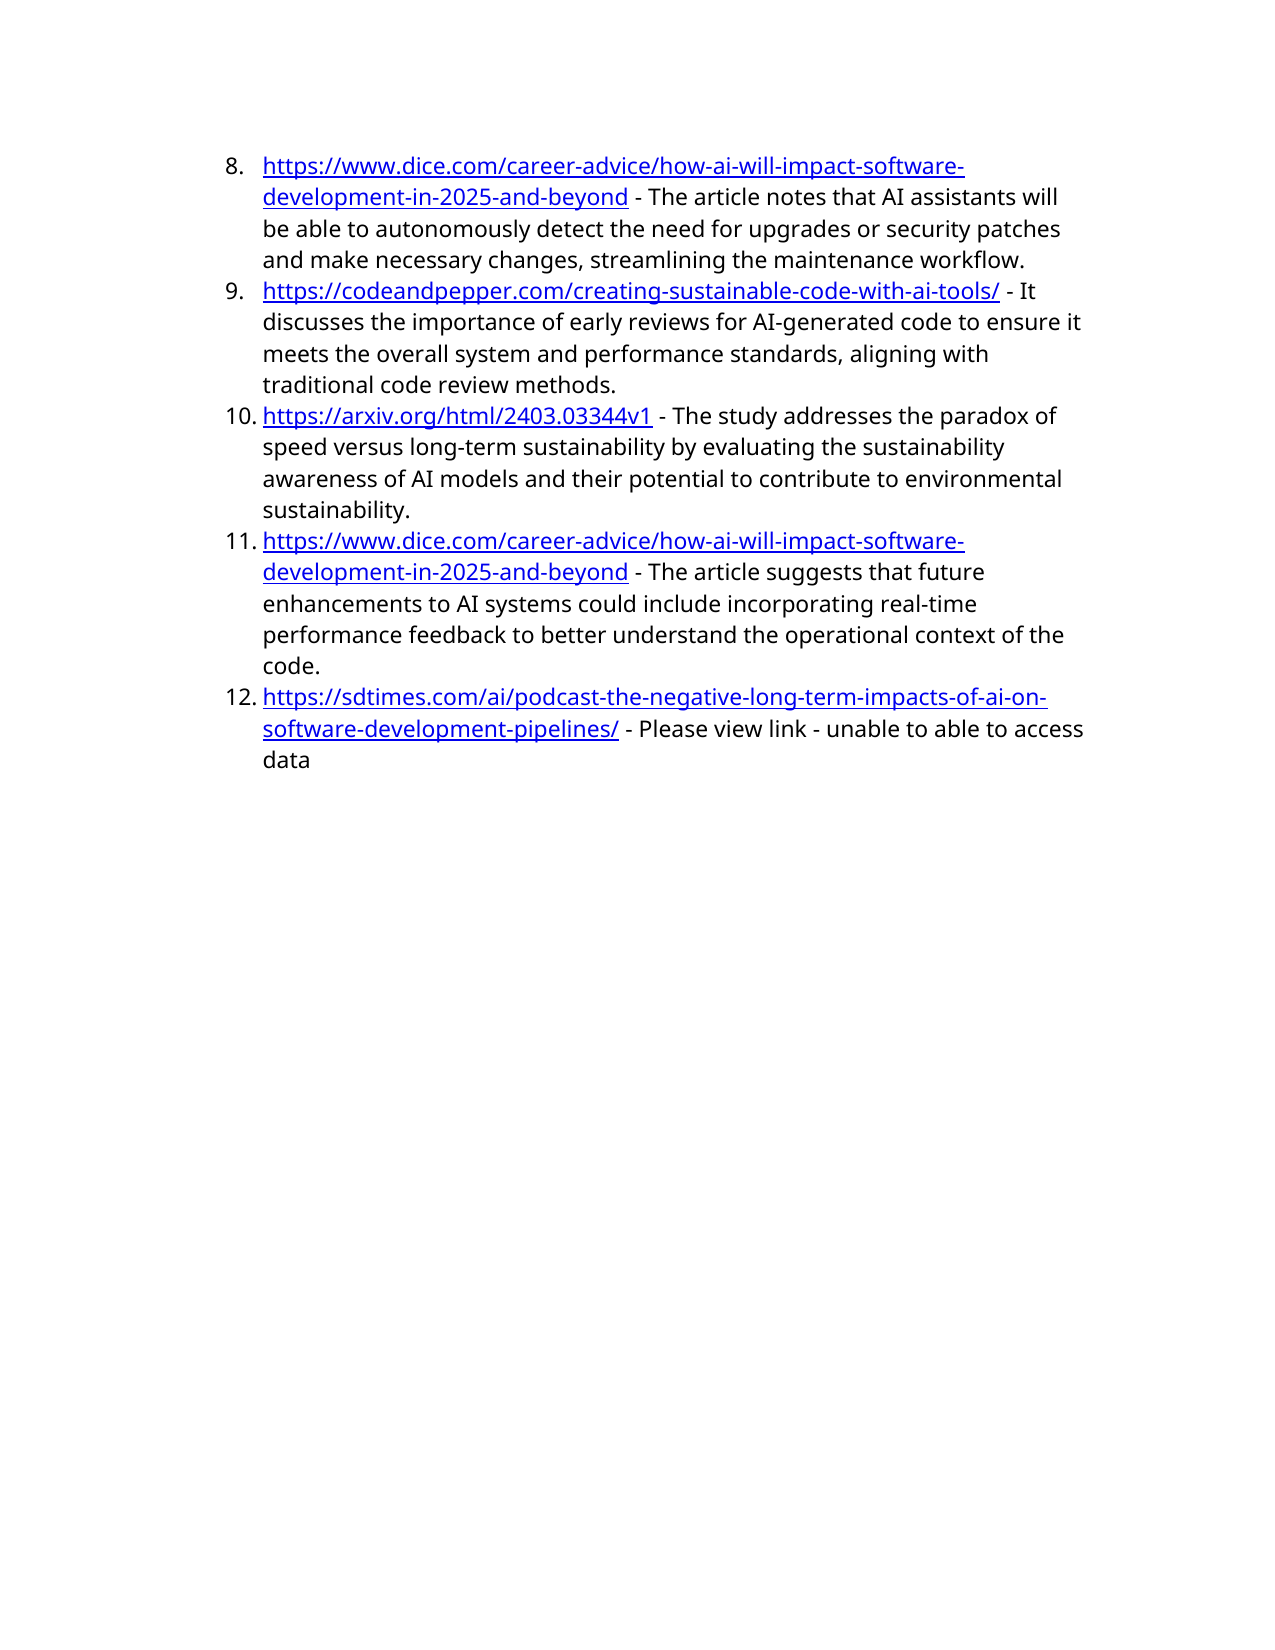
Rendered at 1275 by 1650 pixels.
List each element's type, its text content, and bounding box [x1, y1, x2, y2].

list https://www.dice.com/career-advice/how-ai-will-impact-software-development-in-2025-and-beyond - The article notes that AI assistants will be able to autonomously detect the need for upgrades or security patches and make necessary changes, streamlining the maintenance workflow. [225, 150, 1087, 275]
list https://codeandpepper.com/creating-sustainable-code-with-ai-tools/ - It discusses the importance of early reviews for AI-generated code to ensure it meets the overall system and performance standards, aligning with traditional code review methods. [225, 275, 1087, 400]
list https://www.dice.com/career-advice/how-ai-will-impact-software-development-in-2025-and-beyond - The article suggests that future enhancements to AI systems could include incorporating real-time performance feedback to better understand the operational context of the code. [225, 525, 1087, 681]
list https://sdtimes.com/ai/podcast-the-negative-long-term-impacts-of-ai-on-software-development-pipelines/ - Please view link - unable to able to access data [225, 681, 1087, 775]
list https://arxiv.org/html/2403.03344v1 - The study addresses the paradox of speed versus long-term sustainability by evaluating the sustainability awareness of AI models and their potential to contribute to environmental sustainability. [225, 400, 1087, 525]
